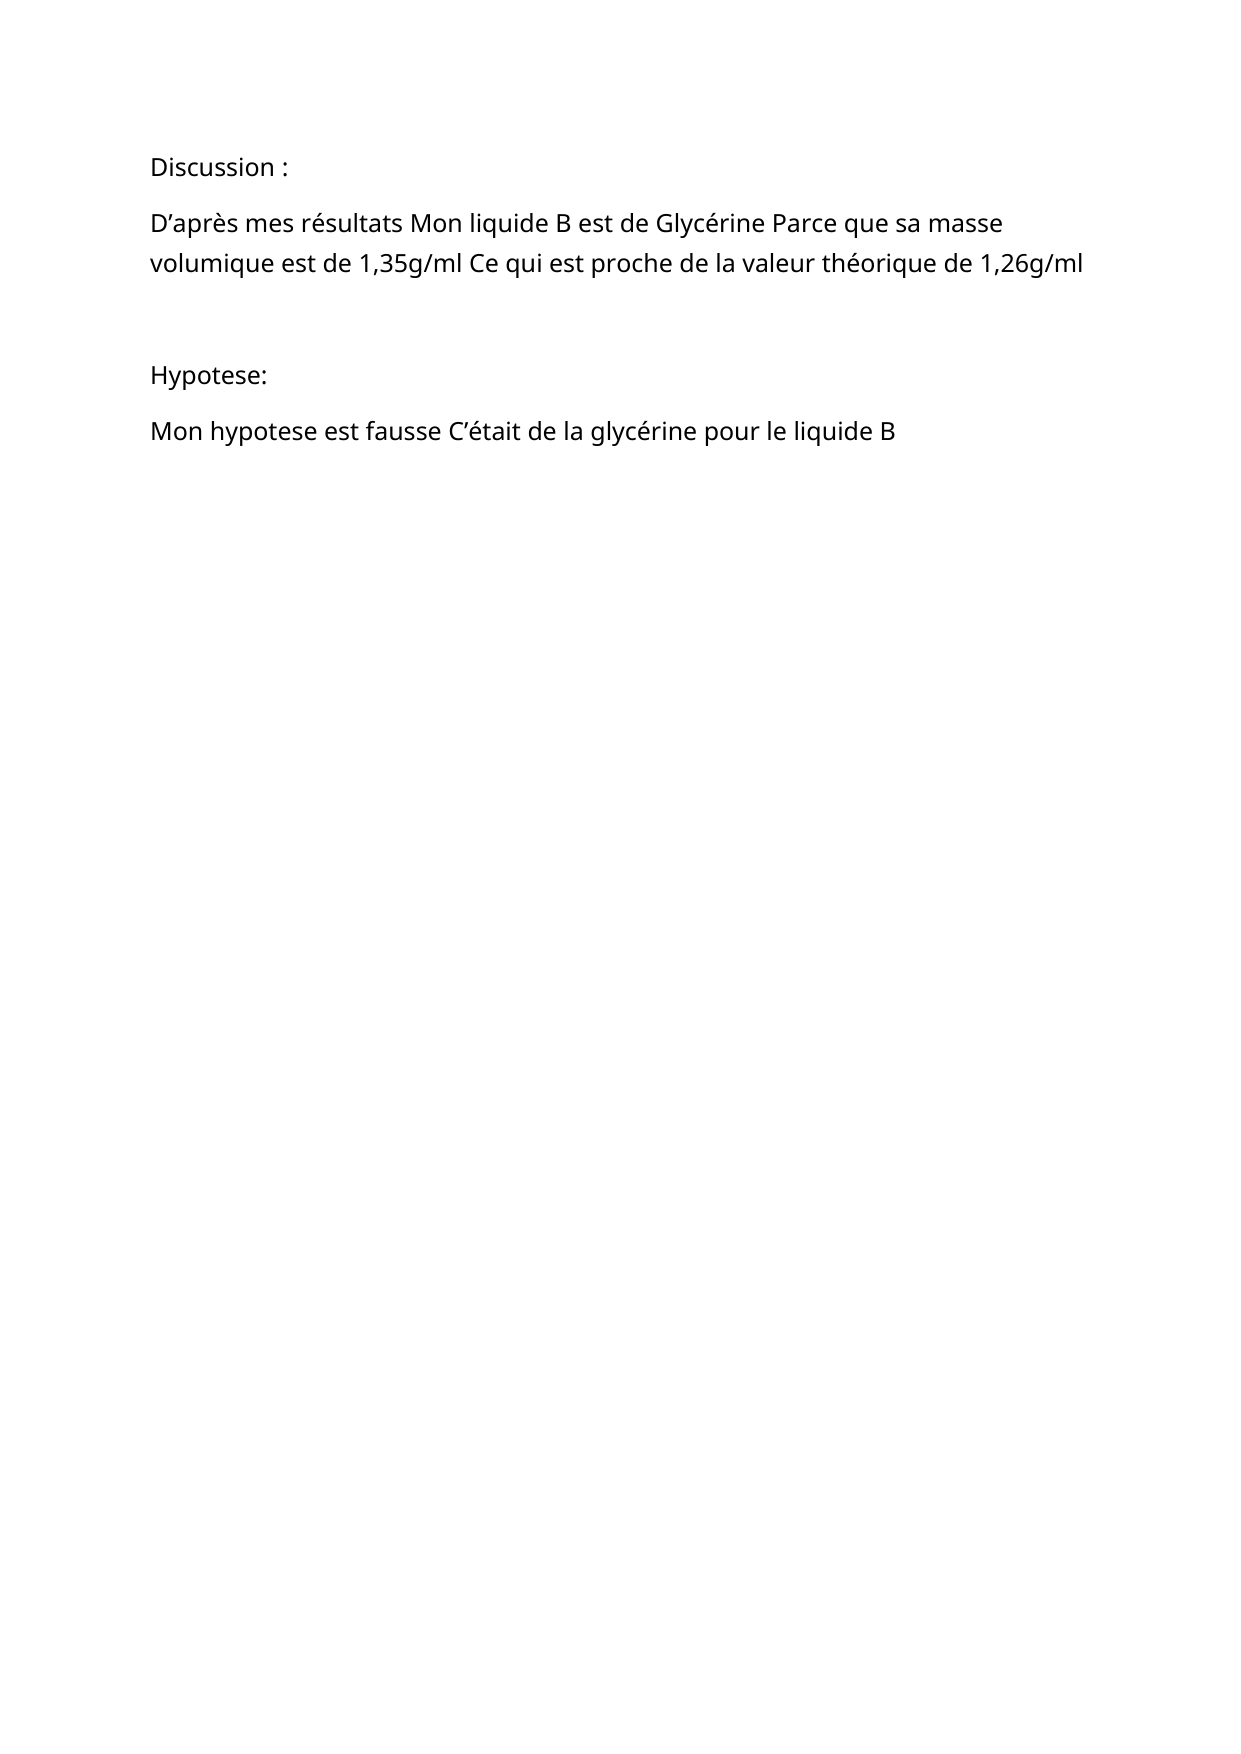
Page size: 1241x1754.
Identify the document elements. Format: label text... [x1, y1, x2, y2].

text Discussion : [150, 150, 1090, 184]
text Mon hypotese est fausse C’était de la glycérine pour le liquide B [150, 414, 1090, 448]
text D’après mes résultats Mon liquide B est de Glycérine Parce que sa masse volumique est de 1,35g/ml Ce qui est proche de la valeur théorique de 1,26g/ml [150, 206, 1090, 280]
text Hypotese: [150, 358, 1090, 392]
